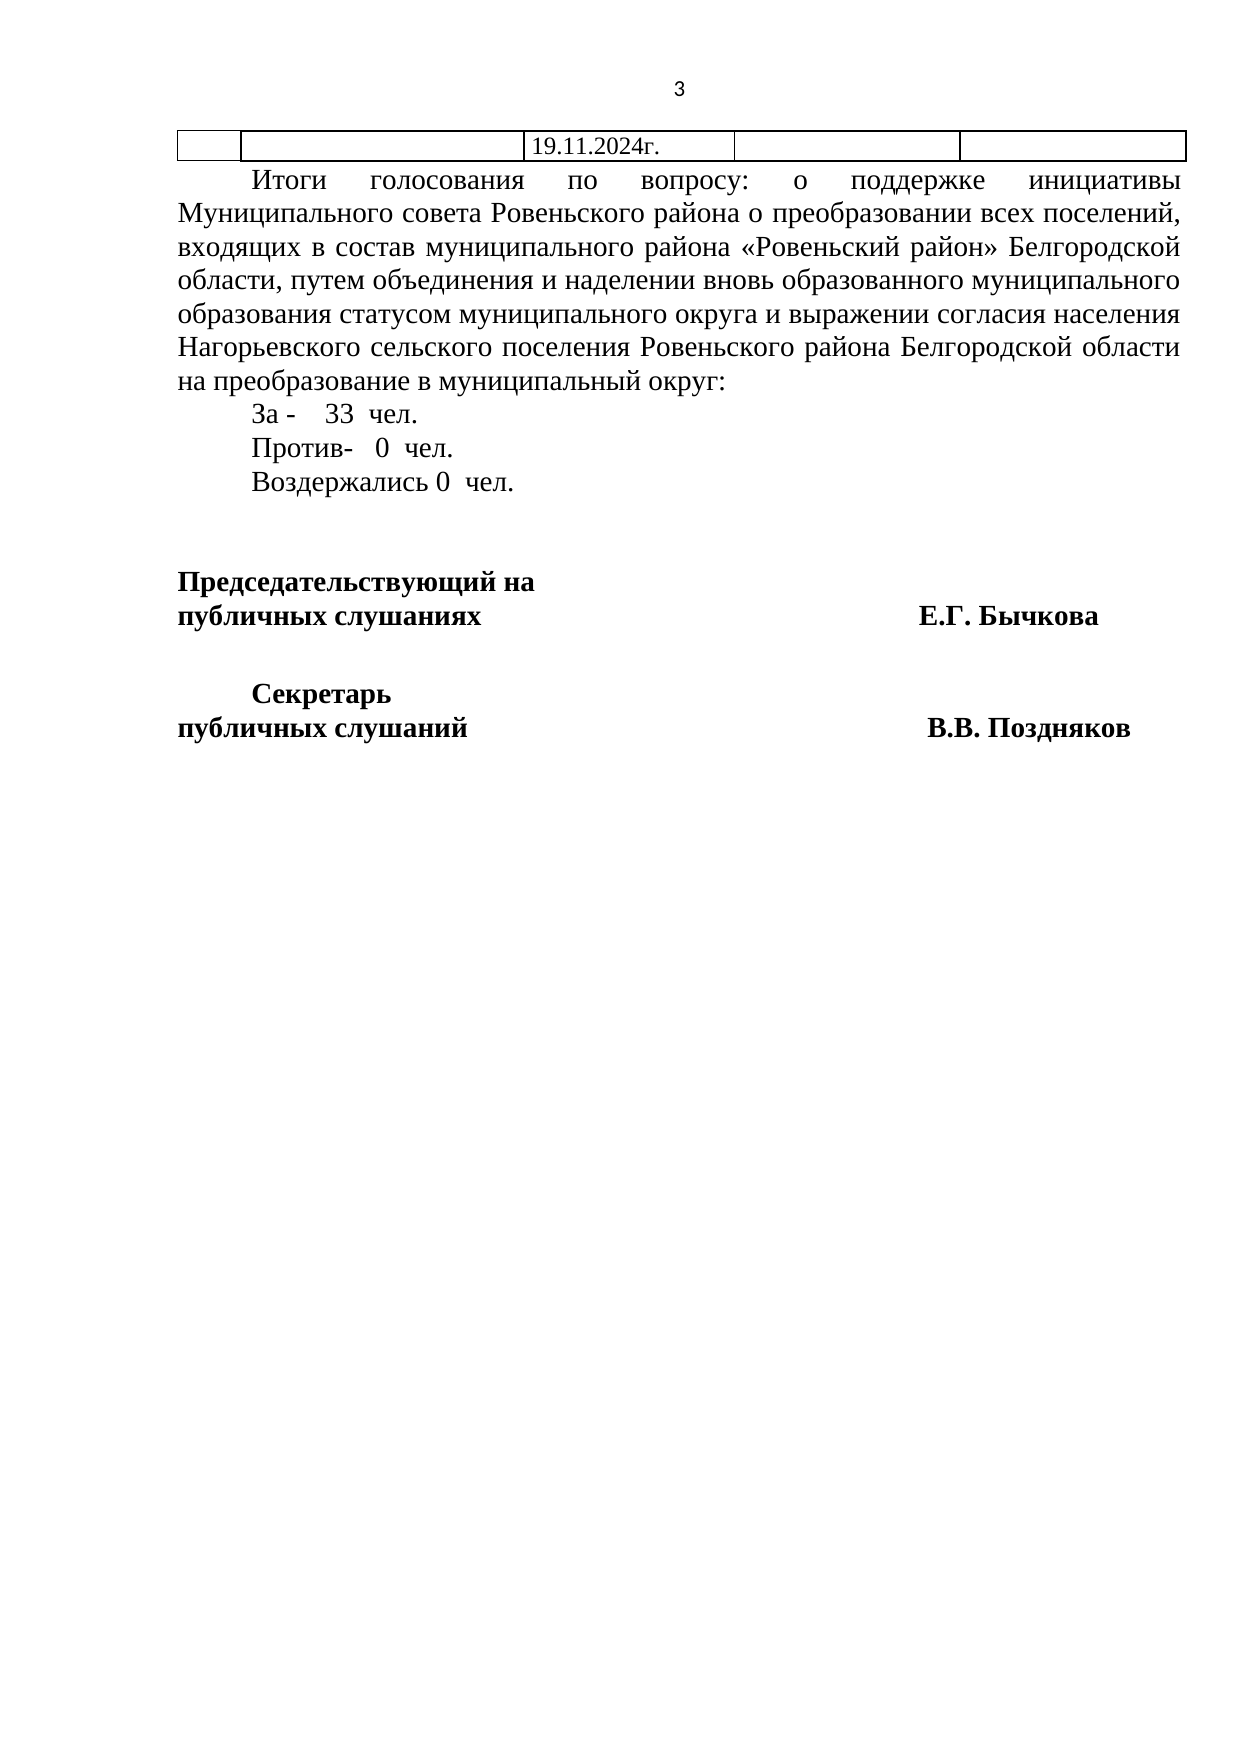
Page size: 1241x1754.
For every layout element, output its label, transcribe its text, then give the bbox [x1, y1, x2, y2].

text публичных слушаниях Е.Г. Бычкова [177, 598, 1181, 631]
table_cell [242, 132, 523, 160]
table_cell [961, 132, 1185, 160]
text Итоги голосования по вопросу: о поддержке инициативы Муниципального совета Ровеньского района о преобразовании всех поселений, входящих в состав муниципального района «Ровеньский район» Белгородской области, путем объединения и наделении вновь образованного муниципального образования статусом муниципального округа и выражении согласия населения Нагорьевского сельского поселения Ровеньского района Белгородской области на преобразование в муниципальный округ: [177, 162, 1181, 397]
text За - 33 чел. [177, 397, 1181, 430]
text Воздержались 0 чел. [177, 464, 1181, 497]
text Против- 0 чел. [177, 430, 1181, 464]
text публичных слушаний В.В. Поздняков [177, 710, 1181, 743]
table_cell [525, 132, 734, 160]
table_cell 1. [178, 131, 240, 160]
text Секретарь [177, 676, 1181, 710]
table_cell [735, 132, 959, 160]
text Председательствующий на [177, 564, 1181, 598]
